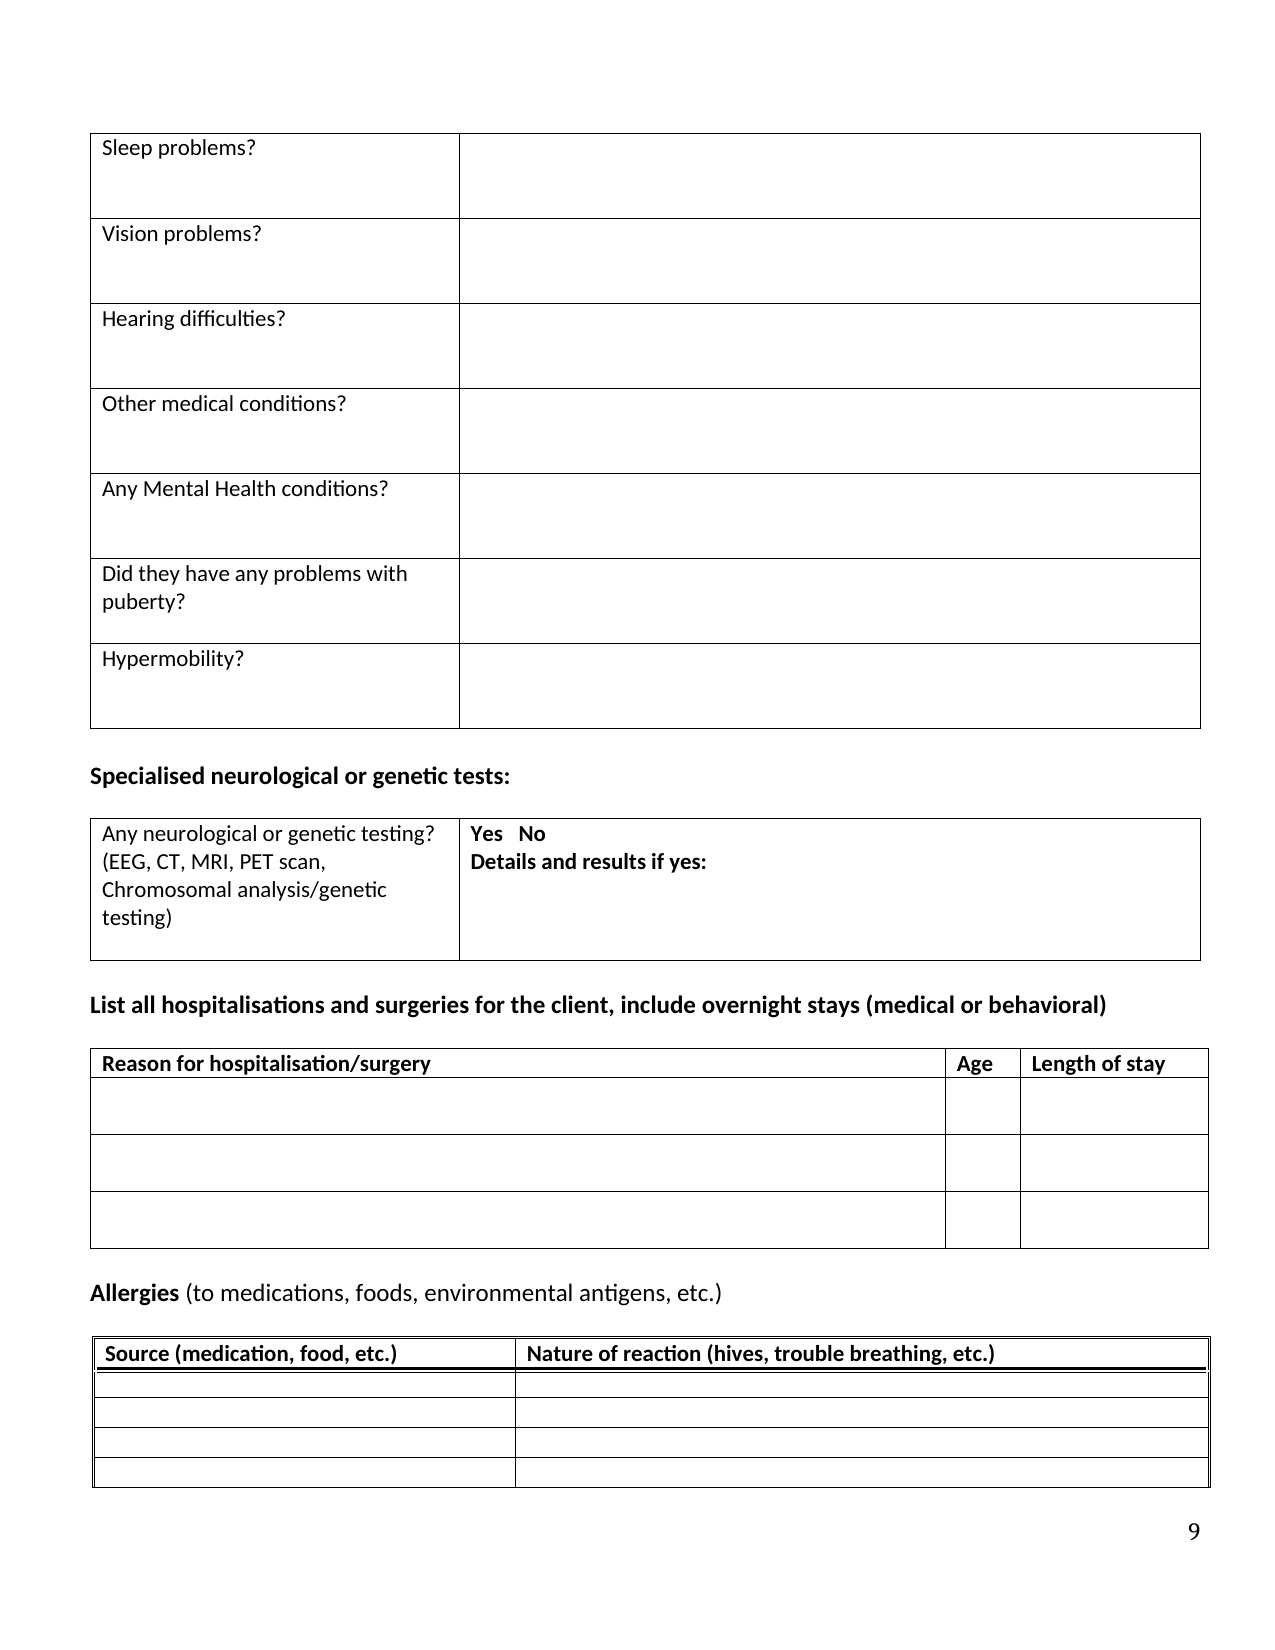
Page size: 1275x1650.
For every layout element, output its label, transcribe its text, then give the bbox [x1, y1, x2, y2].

table_cell [946, 1078, 1020, 1134]
table_cell [516, 1367, 1209, 1397]
table_cell [95, 1458, 515, 1487]
text Specialised neurological or genetic tests: [90, 760, 1125, 790]
table_cell [95, 1428, 515, 1457]
table_cell Hypermobility? [91, 644, 459, 728]
table_header Length of stay [1021, 1049, 1208, 1077]
text Allergies (to medications, foods, environmental antigens, etc.) [90, 1277, 1200, 1308]
table_cell [460, 389, 1200, 473]
table_cell [1021, 1192, 1208, 1248]
table_cell Did they have any problems with puberty? [91, 559, 459, 643]
table_cell [946, 1135, 1020, 1191]
table_cell [91, 1135, 945, 1191]
table_cell Sleep problems? [91, 134, 459, 218]
table_cell Vision problems? [91, 219, 459, 303]
table_cell Hearing difficulties? [91, 304, 459, 388]
table_cell [516, 1458, 1208, 1487]
table_cell Other medical conditions? [91, 389, 459, 473]
table_cell [1021, 1135, 1208, 1191]
table_header Age [946, 1049, 1020, 1077]
table_cell [460, 304, 1200, 388]
table_cell [460, 644, 1200, 728]
table_header Nature of reaction (hives, trouble breathing, etc.) [516, 1339, 1208, 1367]
table_header Yes No Details and results if yes: [460, 819, 1200, 959]
table_cell [95, 1398, 515, 1427]
table_cell [1021, 1078, 1208, 1134]
table_cell [94, 1367, 515, 1397]
text List all hospitalisations and surgeries for the client, include overnight stays (medical or behavioral) [90, 989, 1200, 1020]
table_cell Any Mental Health conditions? [91, 474, 459, 558]
table_cell [91, 1192, 945, 1248]
table_cell [460, 134, 1200, 218]
table_header Any neurological or genetic testing? (EEG, CT, MRI, PET scan, Chromosomal analysis/genetic testing) [91, 819, 459, 959]
table_cell [460, 559, 1200, 643]
table_cell [946, 1192, 1020, 1248]
table_cell [91, 1078, 945, 1134]
table_header Source (medication, food, etc.) [95, 1339, 515, 1367]
table_cell [460, 219, 1200, 303]
table_cell [460, 474, 1200, 558]
table_cell [516, 1428, 1208, 1457]
table_header Reason for hospitalisation/surgery [91, 1049, 945, 1077]
table_cell [516, 1398, 1208, 1427]
